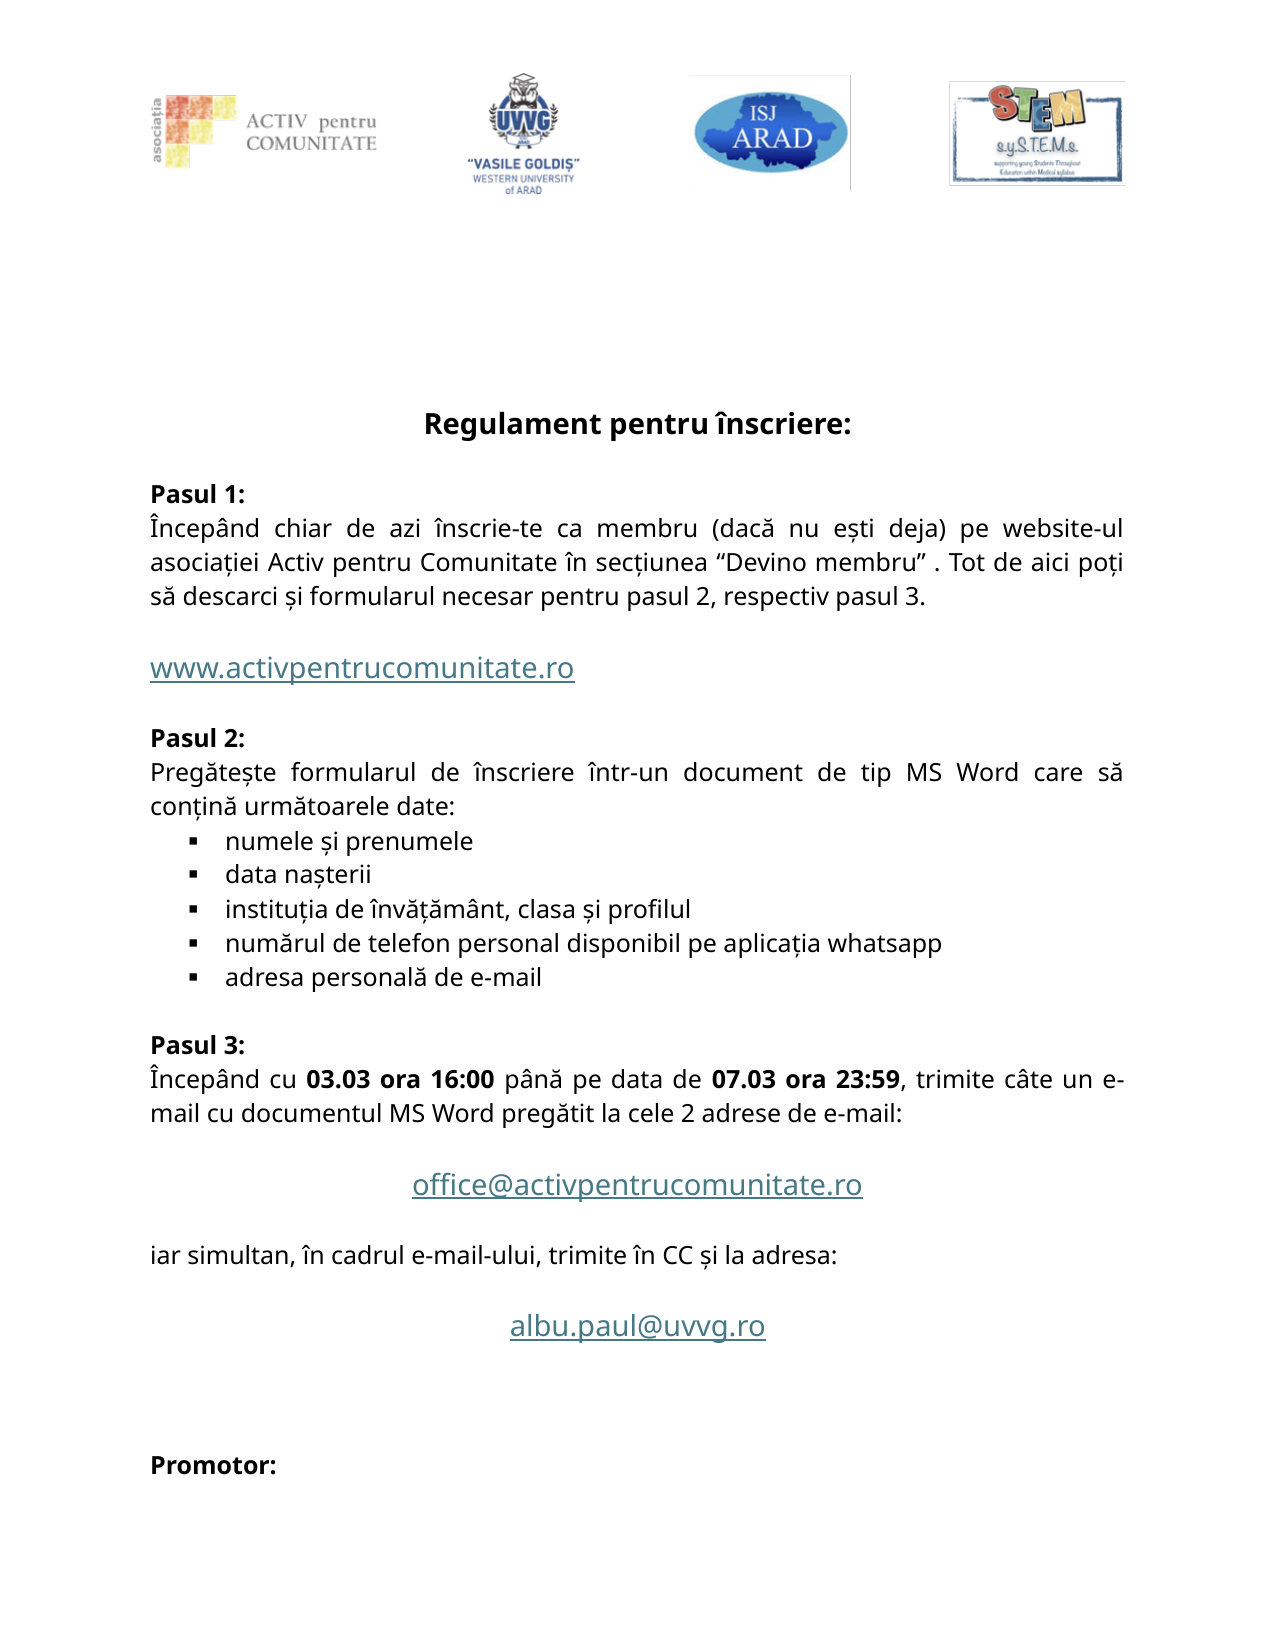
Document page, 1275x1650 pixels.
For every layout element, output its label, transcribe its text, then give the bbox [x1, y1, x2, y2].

list data nașterii [187, 857, 1125, 891]
text Promotor: [150, 1447, 1125, 1482]
text office@activpentrucomunitate.ro [150, 1164, 1125, 1203]
list numele şi prenumele [187, 823, 1125, 857]
list numărul de telefon personal disponibil pe aplicația whatsapp [187, 925, 1125, 959]
text Pregătește formularul de înscriere într-un document de tip MS Word care să conțină următoarele date: [150, 755, 1125, 823]
text Începând chiar de azi înscrie-te ca membru (dacă nu ești deja) pe website-ul asociației Activ pentru Comunitate în secțiunea “Devino membru” . Tot de aici poți să descarci și formularul necesar pentru pasul 2, respectiv pasul 3. [150, 511, 1125, 613]
picture [150, 73, 1125, 194]
text iar simultan, în cadrul e-mail-ului, trimite în CC și la adresa: [150, 1237, 1125, 1272]
text Pasul 2: [150, 721, 1125, 755]
text Pasul 3: [150, 1027, 1125, 1062]
text www.activpentrucomunitate.ro [150, 647, 1125, 687]
text Începând cu 03.03 ora 16:00 până pe data de 07.03 ora 23:59, trimite câte un e-mail cu documentul MS Word pregătit la cele 2 adrese de e-mail: [150, 1062, 1125, 1130]
list instituția de învățământ, clasa şi profilul [187, 891, 1125, 925]
list adresa personală de e-mail [187, 959, 1125, 993]
text Pasul 1: [150, 477, 1125, 511]
text Regulament pentru înscriere: [150, 403, 1125, 443]
text albu.paul@uvvg.ro [150, 1306, 1125, 1345]
